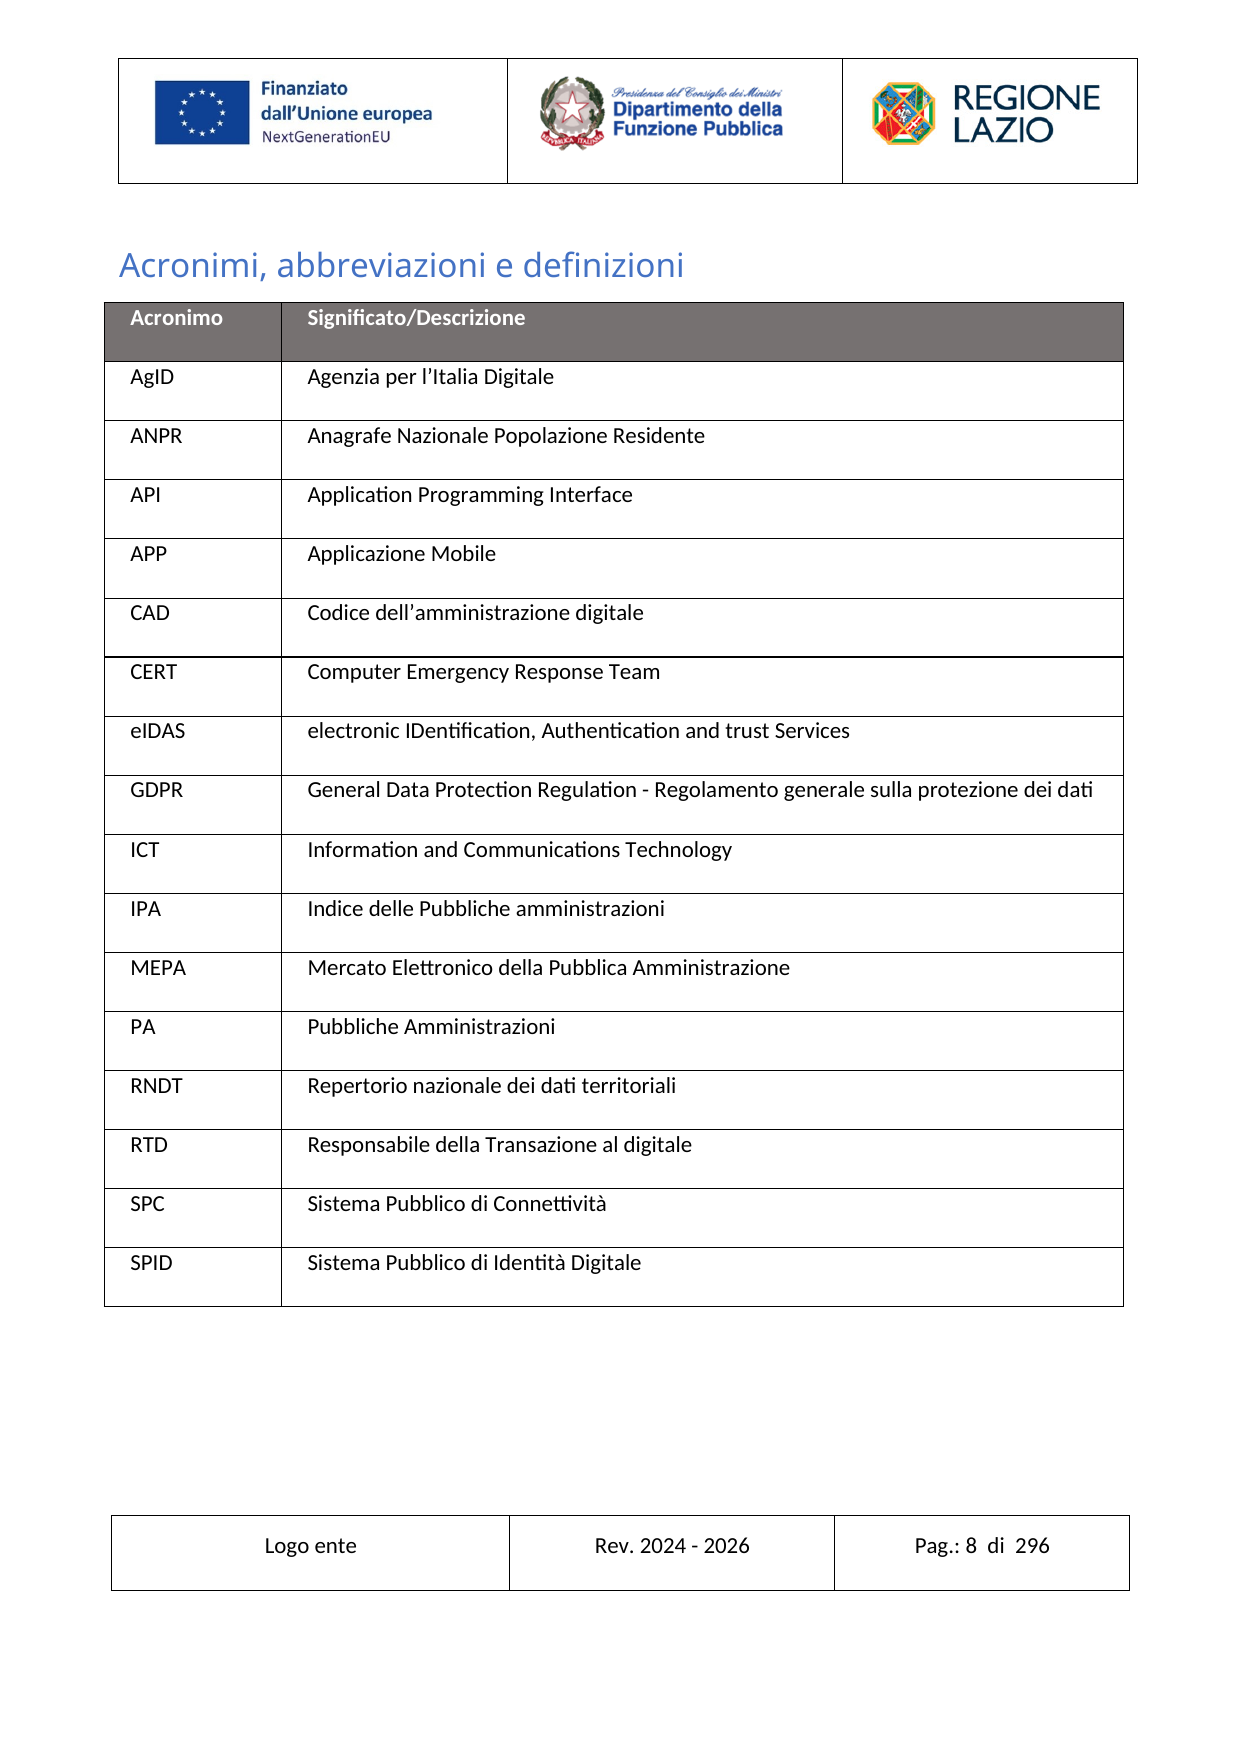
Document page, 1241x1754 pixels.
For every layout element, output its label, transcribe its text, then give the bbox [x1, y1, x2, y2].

table_header Acronimo [105, 303, 281, 361]
picture [145, 74, 447, 153]
table_cell RNDT [105, 1071, 281, 1129]
table_cell electronic IDentification, Authentication and trust Services Regolamento europeo per l'identificazione elettronica e servizi fiduciari per le transazioni elettroniche nel mercato interno [282, 717, 1123, 774]
table_cell ICT [105, 835, 281, 893]
table_cell Pubbliche Amministrazioni [282, 1012, 1123, 1070]
table_cell SPID [105, 1248, 281, 1306]
table_cell CAD [105, 599, 281, 656]
table_cell Mercato Elettronico della Pubblica Amministrazione [282, 953, 1123, 1011]
table_cell Codice dell’amministrazione digitale [282, 599, 1123, 656]
table_cell API [105, 480, 281, 538]
subtitle Acronimi, abbreviazioni e definizioni [119, 242, 1123, 287]
table_cell ANPR [105, 421, 281, 479]
picture [533, 74, 786, 152]
table_cell APP [105, 539, 281, 597]
table_cell Agenzia per l’Italia Digitale [282, 362, 1123, 420]
table_cell AgID [105, 362, 281, 420]
table_cell eIDAS [105, 717, 281, 774]
table_cell MEPA [105, 953, 281, 1011]
table_header Significato/Descrizione [282, 303, 1123, 361]
table_cell Responsabile della Transazione al digitale [282, 1130, 1123, 1188]
table_cell Application Programming Interface [282, 480, 1123, 538]
table_cell Sistema Pubblico di Connettività [282, 1189, 1123, 1247]
table_cell CERT [105, 658, 281, 716]
table_cell IPA [105, 894, 281, 952]
table_cell Applicazione Mobile [282, 539, 1123, 597]
table_cell Sistema Pubblico di Identità Digitale [282, 1248, 1123, 1306]
table_cell Information and Communications Technology [282, 835, 1123, 893]
table_cell Computer Emergency Response Team [282, 658, 1123, 716]
table_cell GDPR [105, 776, 281, 834]
table_cell SPC [105, 1189, 281, 1247]
table_cell Indice delle Pubbliche amministrazioni [282, 894, 1123, 952]
table_cell Repertorio nazionale dei dati territoriali [282, 1071, 1123, 1129]
picture [868, 79, 1103, 147]
table_cell Anagrafe Nazionale Popolazione Residente [282, 421, 1123, 479]
table_cell PA [105, 1012, 281, 1070]
table_cell RTD [105, 1130, 281, 1188]
table_cell General Data Protection Regulation - Regolamento generale sulla protezione dei dati [282, 776, 1123, 834]
